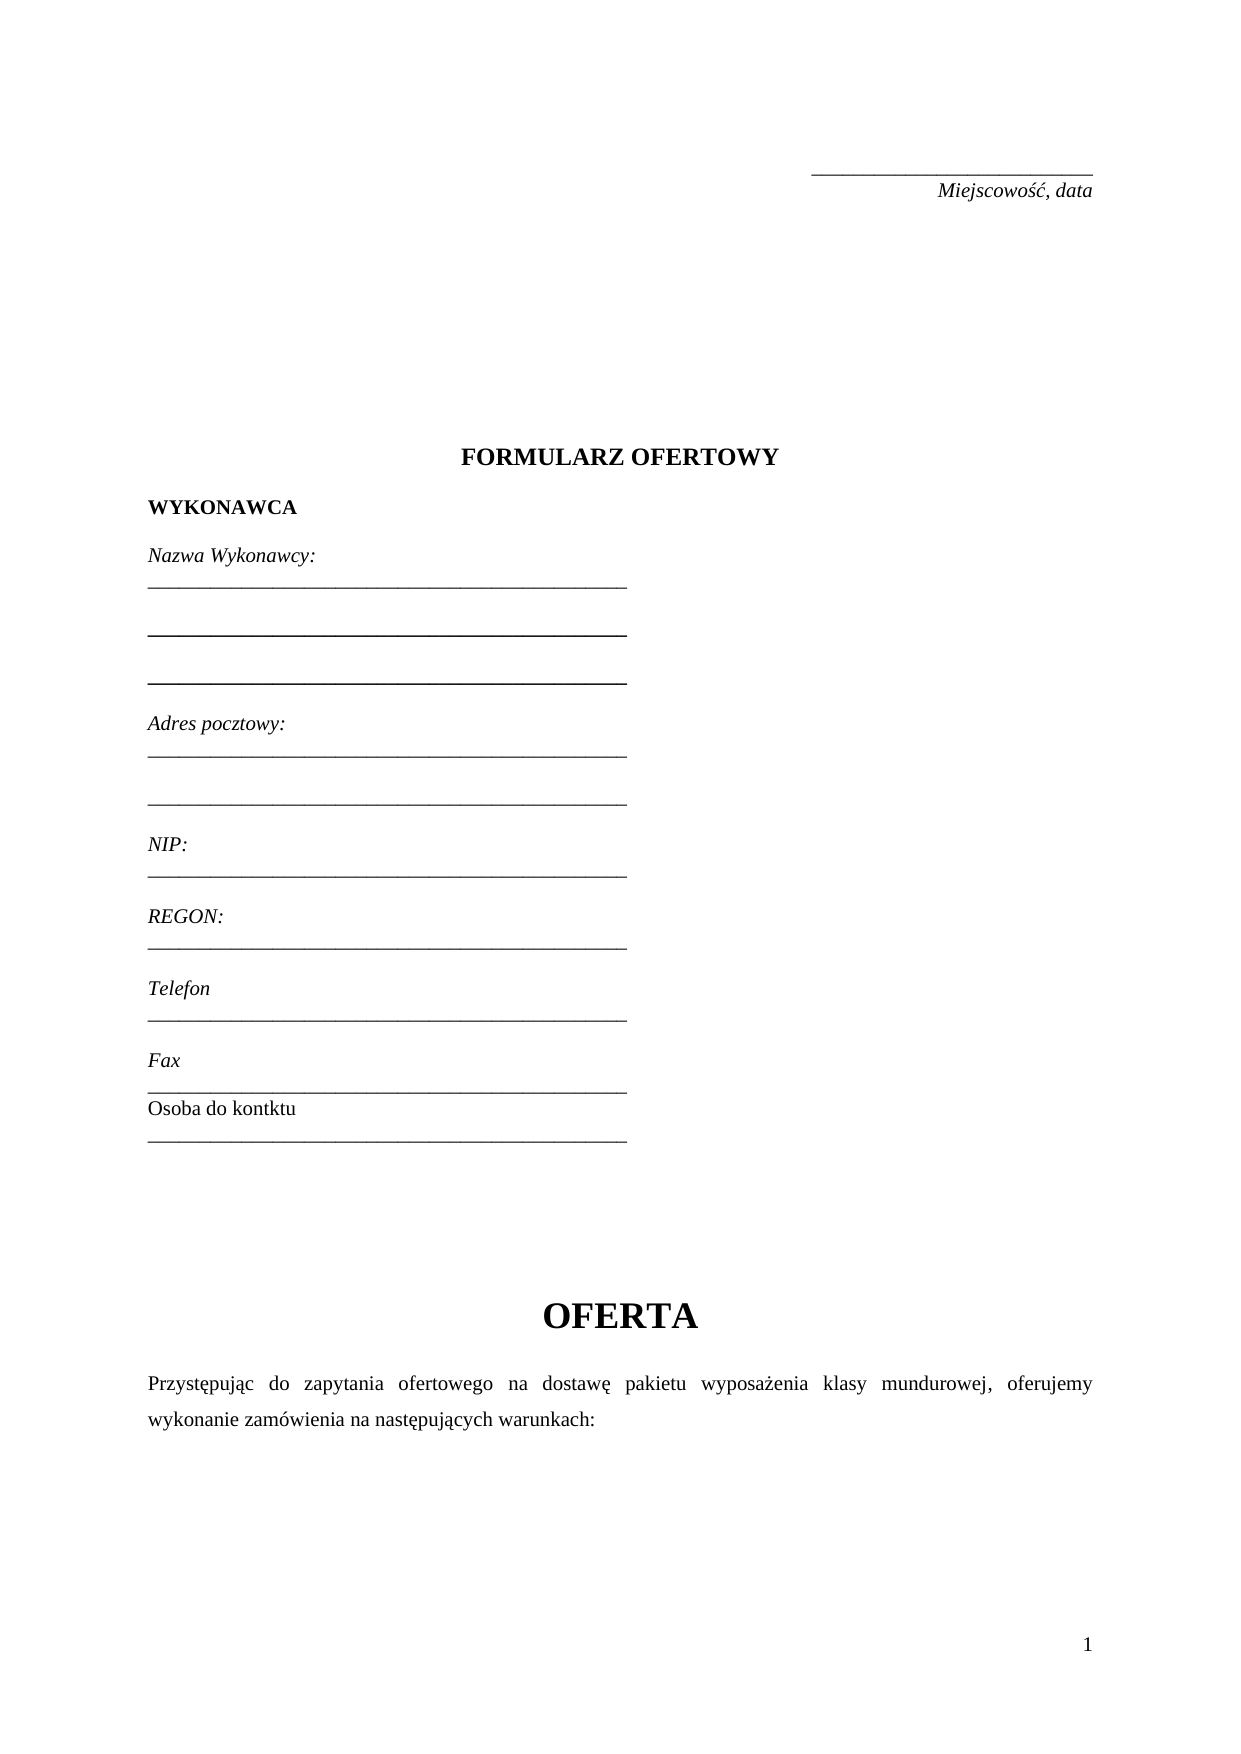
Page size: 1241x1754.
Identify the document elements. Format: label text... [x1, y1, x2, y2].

text NIP: [148, 832, 1093, 856]
text ______________________________________________ [148, 1000, 1093, 1024]
text Miejscowość, data [148, 178, 1093, 202]
text Przystępując do zapytania ofertowego na dostawę pakietu wyposażenia klasy mundurowej, oferujemy wykonanie zamówienia na następujących warunkach: [148, 1370, 1093, 1431]
text ______________________________________________ [148, 663, 1093, 687]
text ______________________________________________ [148, 783, 1093, 808]
text Fax [148, 1048, 1093, 1072]
text Osoba do kontktu [148, 1096, 1093, 1120]
text REGON: [148, 904, 1093, 928]
text ______________________________________________ [148, 615, 1093, 639]
text WYKONAWCA [148, 495, 1093, 519]
text ______________________________________________ [148, 735, 1093, 759]
text Nazwa Wykonawcy: [148, 543, 1093, 567]
text OFERTA [148, 1293, 1093, 1336]
text ______________________________________________ [148, 1072, 1093, 1096]
text ______________________________________________ [148, 928, 1093, 952]
text ______________________________________________ [148, 856, 1093, 880]
text ___________________________ [148, 154, 1093, 178]
text FORMULARZ OFERTOWY [148, 442, 1093, 471]
text ______________________________________________ [148, 1120, 1093, 1144]
text ______________________________________________ [148, 567, 1093, 591]
text Telefon [148, 976, 1093, 1000]
text Adres pocztowy: [148, 711, 1093, 735]
